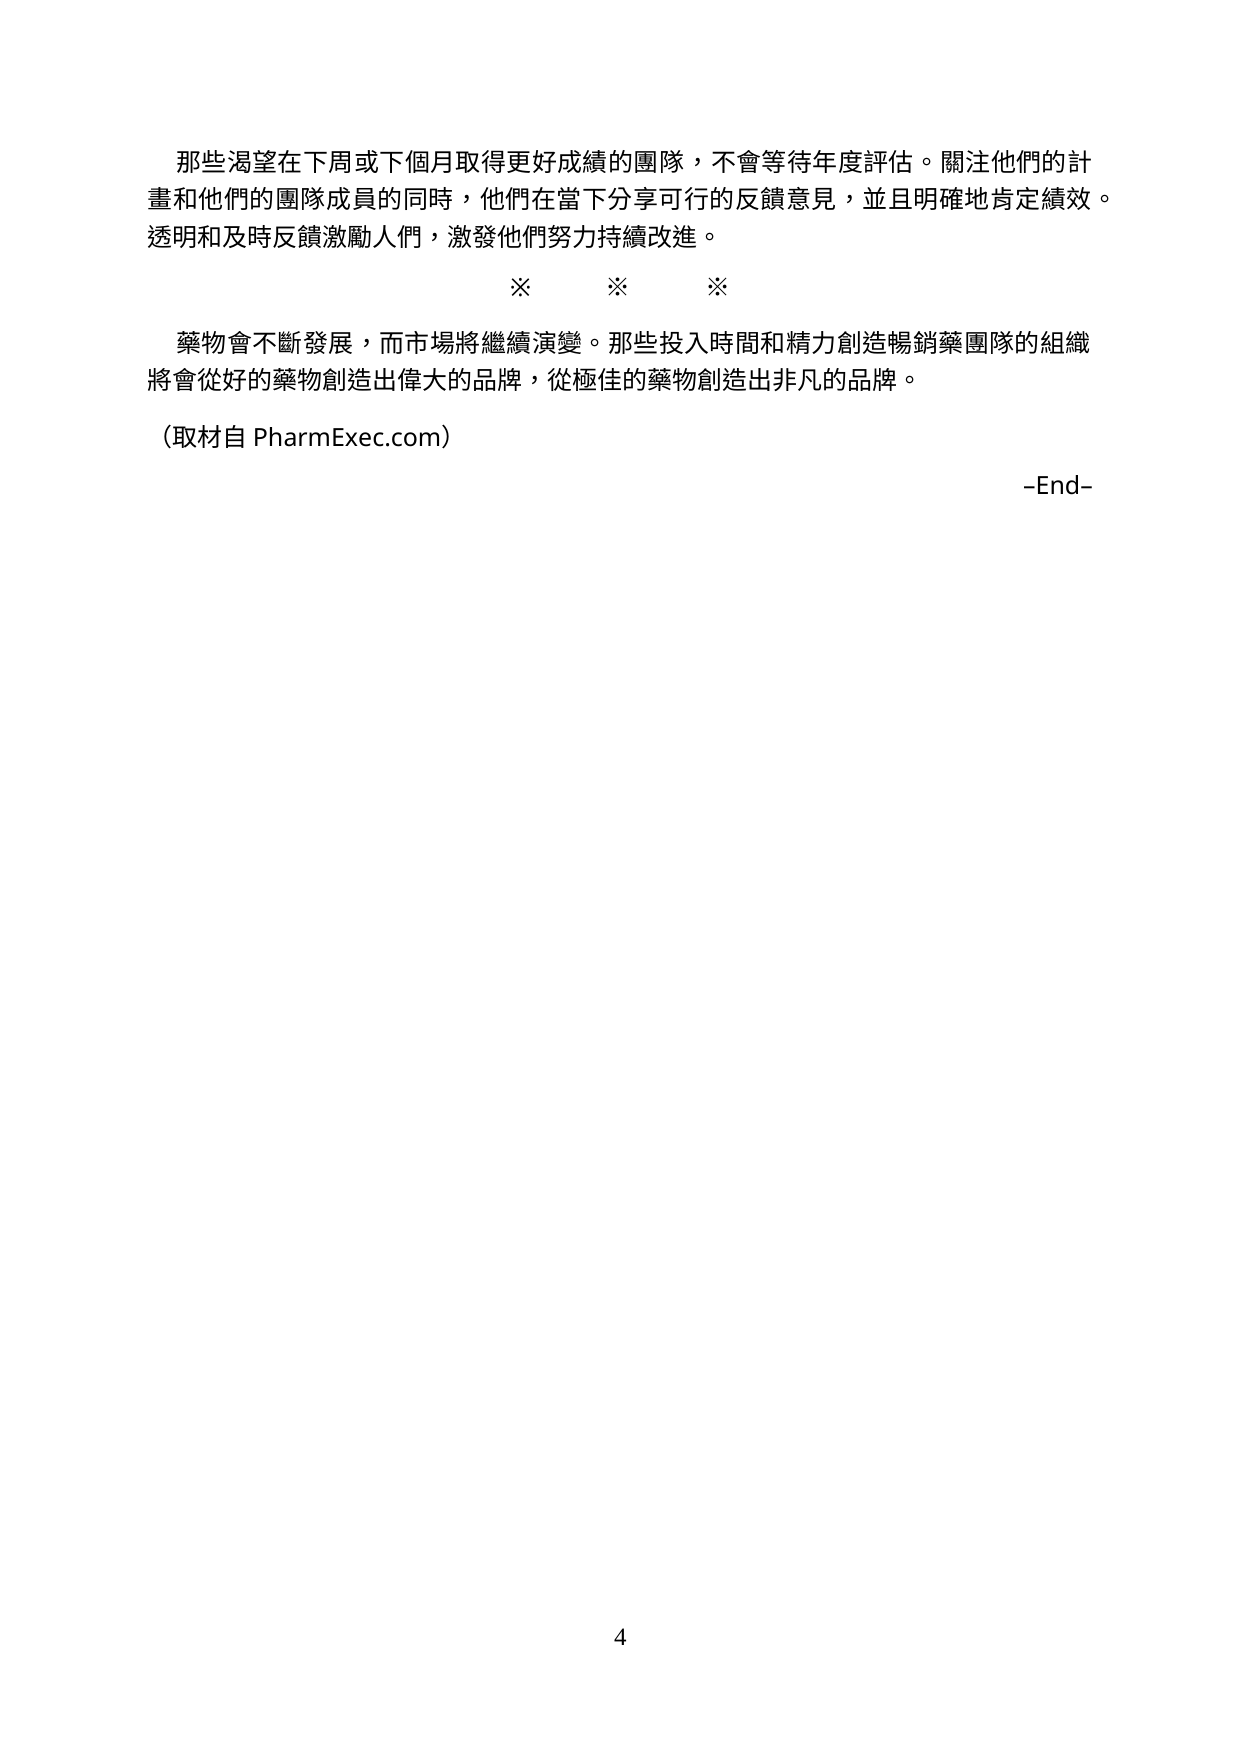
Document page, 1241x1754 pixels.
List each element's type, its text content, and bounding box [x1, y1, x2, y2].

text ※ ※ ※ [148, 266, 1092, 304]
text –End– [148, 466, 1092, 504]
text （取材自PharmExec.com） [148, 416, 1092, 454]
text 藥物會不斷發展，而市場將繼續演變。那些投入時間和精力創造暢銷藥團隊的組織將會從好的藥物創造出偉大的品牌，從極佳的藥物創造出非凡的品牌。 [148, 323, 1092, 398]
text 那些渴望在下周或下個月取得更好成績的團隊，不會等待年度評估。關注他們的計畫和他們的團隊成員的同時，他們在當下分享可行的反饋意見，並且明確地肯定績效。透明和及時反饋激勵人們，激發他們努力持續改進。 [148, 216, 1092, 254]
